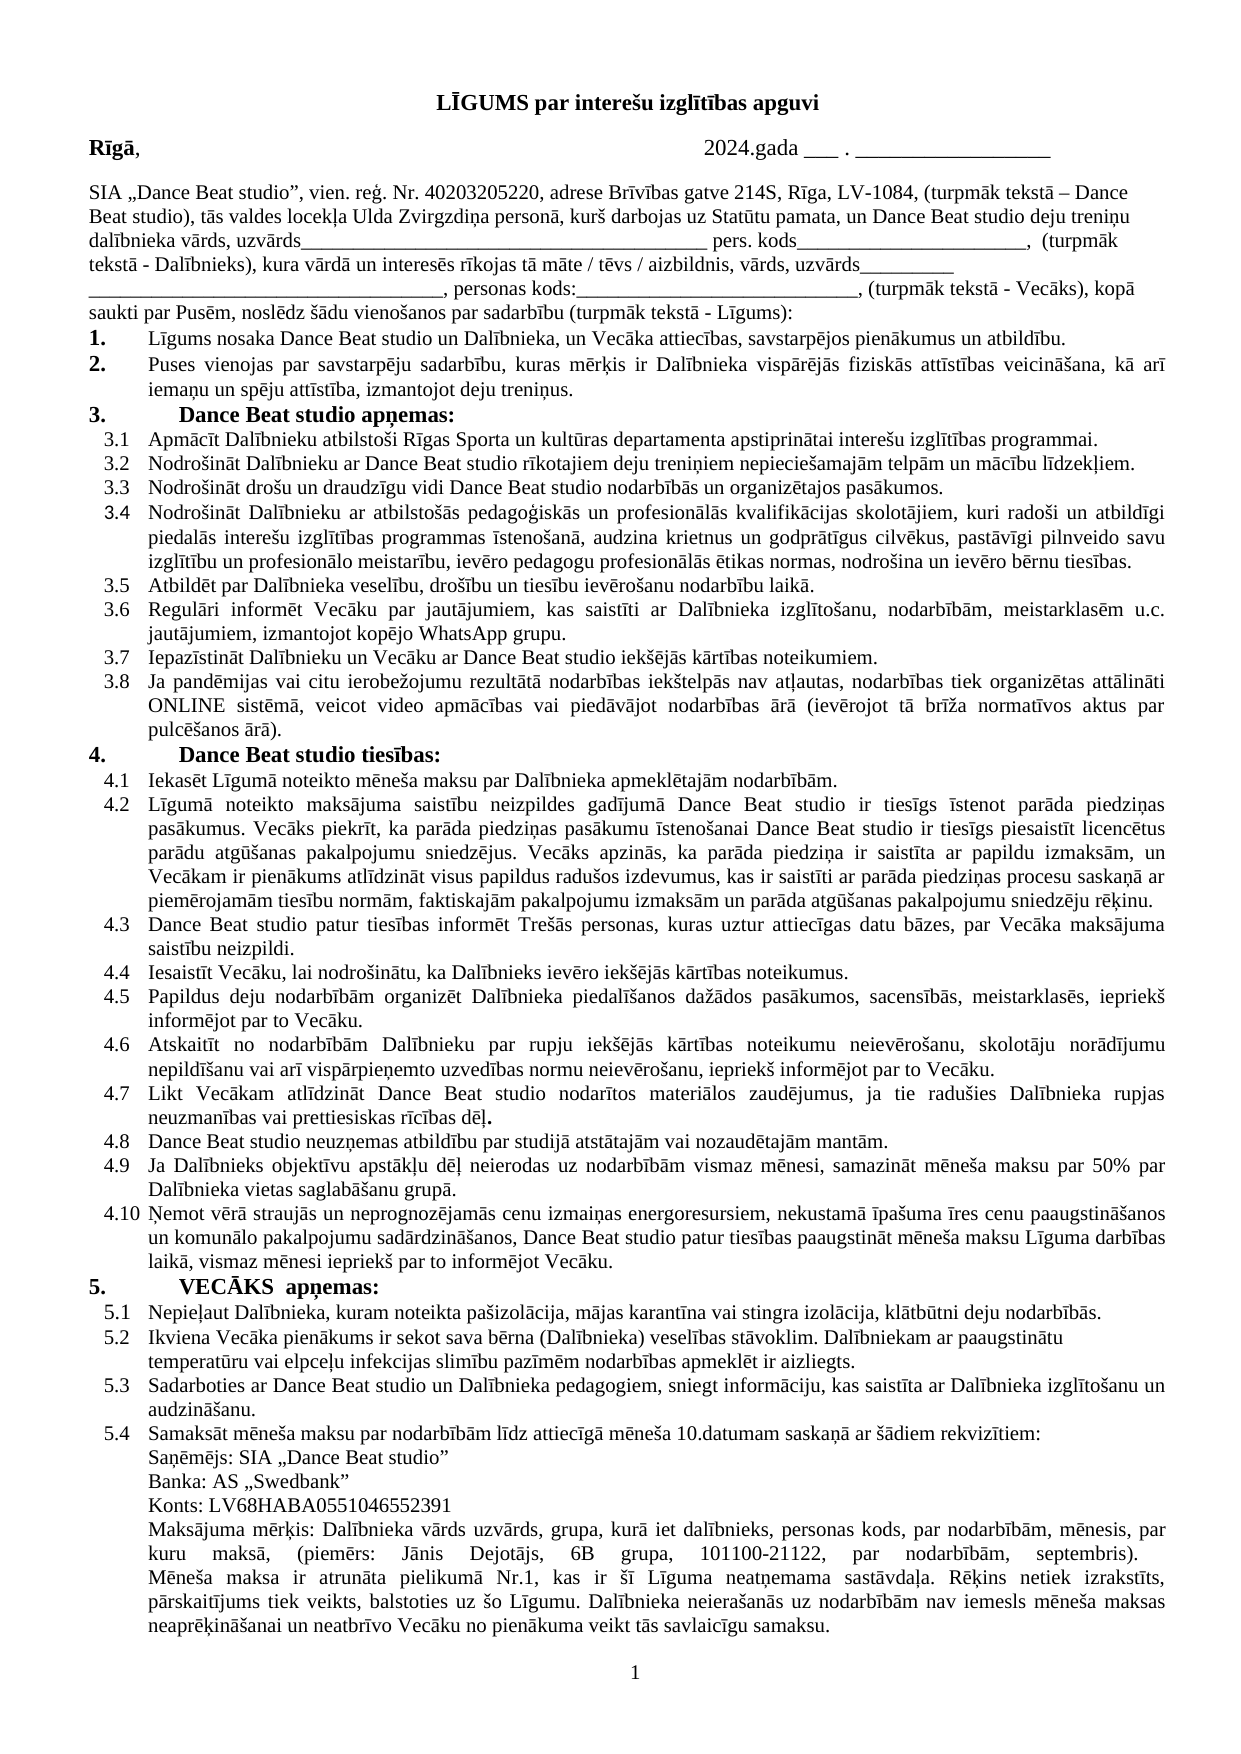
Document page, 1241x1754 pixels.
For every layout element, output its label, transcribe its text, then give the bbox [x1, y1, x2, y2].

list Iekasēt Līgumā noteikto mēneša maksu par Dalībnieka apmeklētajām nodarbībām. [103, 768, 1167, 792]
text LĪGUMS par interešu izglītības apguvi [89, 89, 1167, 115]
list Dance Beat studio apņemas: [89, 401, 1167, 427]
list Ja Dalībnieks objektīvu apstākļu dēļ neierodas uz nodarbībām vismaz mēnesi, samazināt mēneša maksu par 50% par Dalībnieka vietas saglabāšanu grupā. [103, 1153, 1167, 1201]
text Rīgā, 2024.gada ___ . _________________ [89, 134, 1167, 161]
list Regulāri informēt Vecāku par jautājumiem, kas saistīti ar Dalībnieka izglītošanu, nodarbībām, meistarklasēm u.c. jautājumiem, izmantojot kopējo WhatsApp grupu. [103, 597, 1167, 645]
list Maksājuma mērķis: Dalībnieka vārds uzvārds, grupa, kurā iet dalībnieks, personas kods, par nodarbībām, mēnesis, par kuru maksā, (piemērs: Jānis Dejotājs, 6B grupa, 101100-21122, par nodarbībām, septembris). Mēneša maksa ir atrunāta pielikumā Nr.1, kas ir šī Līguma neatņemama sastāvdaļa. Rēķins netiek izrakstīts, pārskaitījums tiek veikts, balstoties uz šo Līgumu. Dalībnieka neierašanās uz nodarbībām nav iemesls mēneša maksas neaprēķināšanai un neatbrīvo Vecāku no pienākuma veikt tās savlaicīgu samaksu. [148, 1517, 1167, 1637]
list Nodrošināt Dalībnieku ar Dance Beat studio rīkotajiem deju treniņiem nepieciešamajām telpām un mācību līdzekļiem. [103, 451, 1167, 475]
list Līgumā noteikto maksājuma saistību neizpildes gadījumā Dance Beat studio ir tiesīgs īstenot parāda piedziņas pasākumus. Vecāks piekrīt, ka parāda piedziņas pasākumu īstenošanai Dance Beat studio ir tiesīgs piesaistīt licencētus parādu atgūšanas pakalpojumu sniedzējus. Vecāks apzinās, ka parāda piedziņa ir saistīta ar papildu izmaksām, un Vecākam ir pienākums atlīdzināt visus papildus radušos izdevumus, kas ir saistīti ar parāda piedziņas procesu saskaņā ar piemērojamām tiesību normām, faktiskajām pakalpojumu izmaksām un parāda atgūšanas pakalpojumu sniedzēju rēķinu. [103, 792, 1167, 912]
list Likt Vecākam atlīdzināt Dance Beat studio nodarītos materiālos zaudējumus, ja tie radušies Dalībnieka rupjas neuzmanības vai prettiesiskas rīcības dēļ. [103, 1081, 1167, 1129]
list VECĀKS apņemas: [89, 1273, 1167, 1299]
list Saņēmējs: SIA „Dance Beat studio” [148, 1445, 1167, 1469]
list Sadarboties ar Dance Beat studio un Dalībnieka pedagogiem, sniegt informāciju, kas saistīta ar Dalībnieka izglītošanu un audzināšanu. [103, 1373, 1167, 1421]
list Nodrošināt Dalībnieku ar atbilstošās pedagoģiskās un profesionālās kvalifikācijas skolotājiem, kuri radoši un atbildīgi piedalās interešu izglītības programmas īstenošanā, audzina krietnus un godprātīgus cilvēkus, pastāvīgi pilnveido savu izglītību un profesionālo meistarību, ievēro pedagogu profesionālās ētikas normas, nodrošina un ievēro bērnu tiesības. [103, 499, 1167, 573]
list Iesaistīt Vecāku, lai nodrošinātu, ka Dalībnieks ievēro iekšējās kārtības noteikumus. [103, 960, 1167, 984]
list Ņemot vērā straujās un neprognozējamās cenu izmaiņas energoresursiem, nekustamā īpašuma īres cenu paaugstināšanos un komunālo pakalpojumu sadārdzināšanos, Dance Beat studio patur tiesības paaugstināt mēneša maksu Līguma darbības laikā, vismaz mēnesi iepriekš par to informējot Vecāku. [103, 1201, 1167, 1273]
list Dance Beat studio patur tiesības informēt Trešās personas, kuras uztur attiecīgas datu bāzes, par Vecāka maksājuma saistību neizpildi. [103, 912, 1167, 960]
list Atbildēt par Dalībnieka veselību, drošību un tiesību ievērošanu nodarbību laikā. [103, 573, 1167, 597]
list Konts: LV68HABA0551046552391 [148, 1493, 1167, 1517]
list Ja pandēmijas vai citu ierobežojumu rezultātā nodarbības iekštelpās nav atļautas, nodarbības tiek organizētas attālināti ONLINE sistēmā, veicot video apmācības vai piedāvājot nodarbības ārā (ievērojot tā brīža normatīvos aktus par pulcēšanos ārā). [103, 669, 1167, 741]
text SIA „Dance Beat studio”, vien. reģ. Nr. 40203205220, adrese Brīvības gatve 214S, Rīga, LV-1084, (turpmāk tekstā – Dance Beat studio), tās valdes locekļa Ulda Zvirgzdiņa personā, kurš darbojas uz Statūtu pamata, un Dance Beat studio deju treniņu dalībnieka vārds, uzvārds_______________________________________ pers. kods______________________, (turpmāk tekstā - Dalībnieks), kura vārdā un interesēs rīkojas tā māte / tēvs / aizbildnis, vārds, uzvārds_________ __________________________________, personas kods:___________________________, (turpmāk tekstā - Vecāks), kopā saukti par Pusēm, noslēdz šādu vienošanos par sadarbību (turpmāk tekstā - Līgums): [89, 180, 1167, 324]
list Iepazīstināt Dalībnieku un Vecāku ar Dance Beat studio iekšējās kārtības noteikumiem. [103, 645, 1167, 669]
list 5.2 Ikviena Vecāka pienākums ir sekot sava bērna (Dalībnieka) veselības stāvoklim. Dalībniekam ar paaugstinātu temperatūru vai elpceļu infekcijas slimību pazīmēm nodarbības apmeklēt ir aizliegts. [103, 1324, 1167, 1373]
list Apmācīt Dalībnieku atbilstoši Rīgas Sporta un kultūras departamenta apstiprinātai interešu izglītības programmai. [103, 427, 1167, 451]
list Banka: AS „Swedbank” [148, 1469, 1167, 1493]
list Nodrošināt drošu un draudzīgu vidi Dance Beat studio nodarbībās un organizētajos pasākumos. [103, 475, 1167, 499]
list Dance Beat studio neuzņemas atbildību par studijā atstātajām vai nozaudētajām mantām. [103, 1129, 1167, 1153]
list Puses vienojas par savstarpēju sadarbību, kuras mērķis ir Dalībnieka vispārējās fiziskās attīstības veicināšana, kā arī iemaņu un spēju attīstība, izmantojot deju treniņus. [89, 350, 1167, 401]
list Līgums nosaka Dance Beat studio un Dalībnieka, un Vecāka attiecības, savstarpējos pienākumus un atbildību. [89, 324, 1167, 350]
list Atskaitīt no nodarbībām Dalībnieku par rupju iekšējās kārtības noteikumu neievērošanu, skolotāju norādījumu nepildīšanu vai arī vispārpieņemto uzvedības normu neievērošanu, iepriekš informējot par to Vecāku. [103, 1032, 1167, 1081]
list Dance Beat studio tiesības: [89, 741, 1167, 768]
list Papildus deju nodarbībām organizēt Dalībnieka piedalīšanos dažādos pasākumos, sacensībās, meistarklasēs, iepriekš informējot par to Vecāku. [103, 984, 1167, 1032]
list Samaksāt mēneša maksu par nodarbībām līdz attiecīgā mēneša 10.datumam saskaņā ar šādiem rekvizītiem: [103, 1421, 1167, 1445]
list 5.1 Nepieļaut Dalībnieka, kuram noteikta pašizolācija, mājas karantīna vai stingra izolācija, klātbūtni deju nodarbībās. [103, 1299, 1167, 1324]
